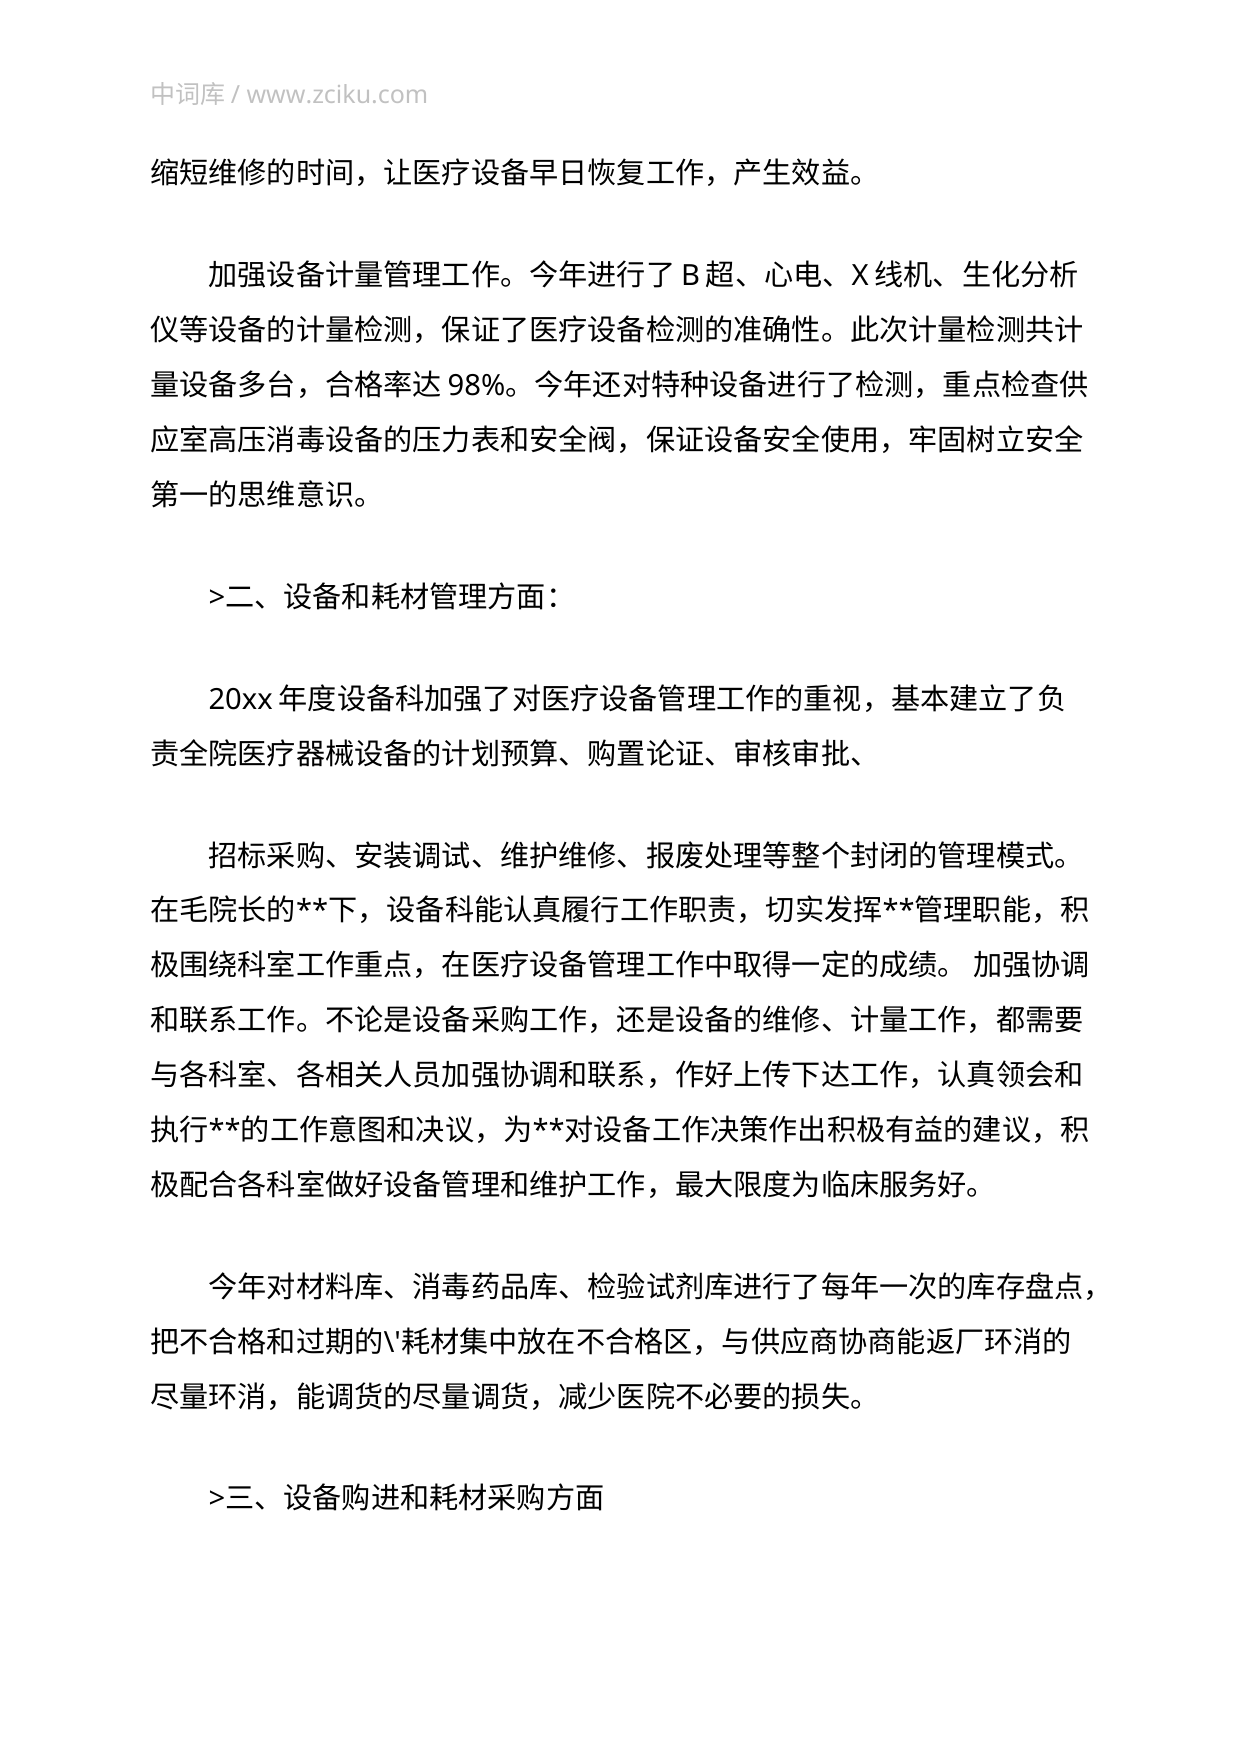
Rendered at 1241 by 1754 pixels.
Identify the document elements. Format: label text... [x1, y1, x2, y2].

text 今年对材料库、消毒药品库、检验试剂库进行了每年一次的库存盘点，把不合格和过期的\'耗材集中放在不合格区，与供应商协商能返厂环消的尽量环消，能调货的尽量调货，减少医院不必要的损失。 [150, 1263, 1090, 1416]
text 招标采购、安装调试、维护维修、报废处理等整个封闭的管理模式。在毛院长的**下，设备科能认真履行工作职责，切实发挥**管理职能，积极围绕科室工作重点，在医疗设备管理工作中取得一定的成绩。 加强协调和联系工作。不论是设备采购工作，还是设备的维修、计量工作，都需要与各科室、各相关人员加强协调和联系，作好上传下达工作，认真领会和执行**的工作意图和决议，为**对设备工作决策作出积极有益的建议，积极配合各科室做好设备管理和维护工作，最大限度为临床服务好。 [150, 832, 1090, 1204]
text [150, 150, 1090, 192]
text 加强设备计量管理工作。今年进行了B超、心电、X线机、生化分析仪等设备的计量检测，保证了医疗设备检测的准确性。此次计量检测共计量设备多台，合格率达98%。今年还对特种设备进行了检测，重点检查供应室高压消毒设备的压力表和安全阀，保证设备安全使用，牢固树立安全第一的思维意识。 [150, 252, 1090, 514]
text >二、设备和耗材管理方面： [150, 573, 1090, 616]
text >三、设备购进和耗材采购方面 [150, 1475, 1090, 1517]
text 20xx年度设备科加强了对医疗设备管理工作的重视，基本建立了负责全院医疗器械设备的计划预算、购置论证、审核审批、 [150, 675, 1090, 773]
